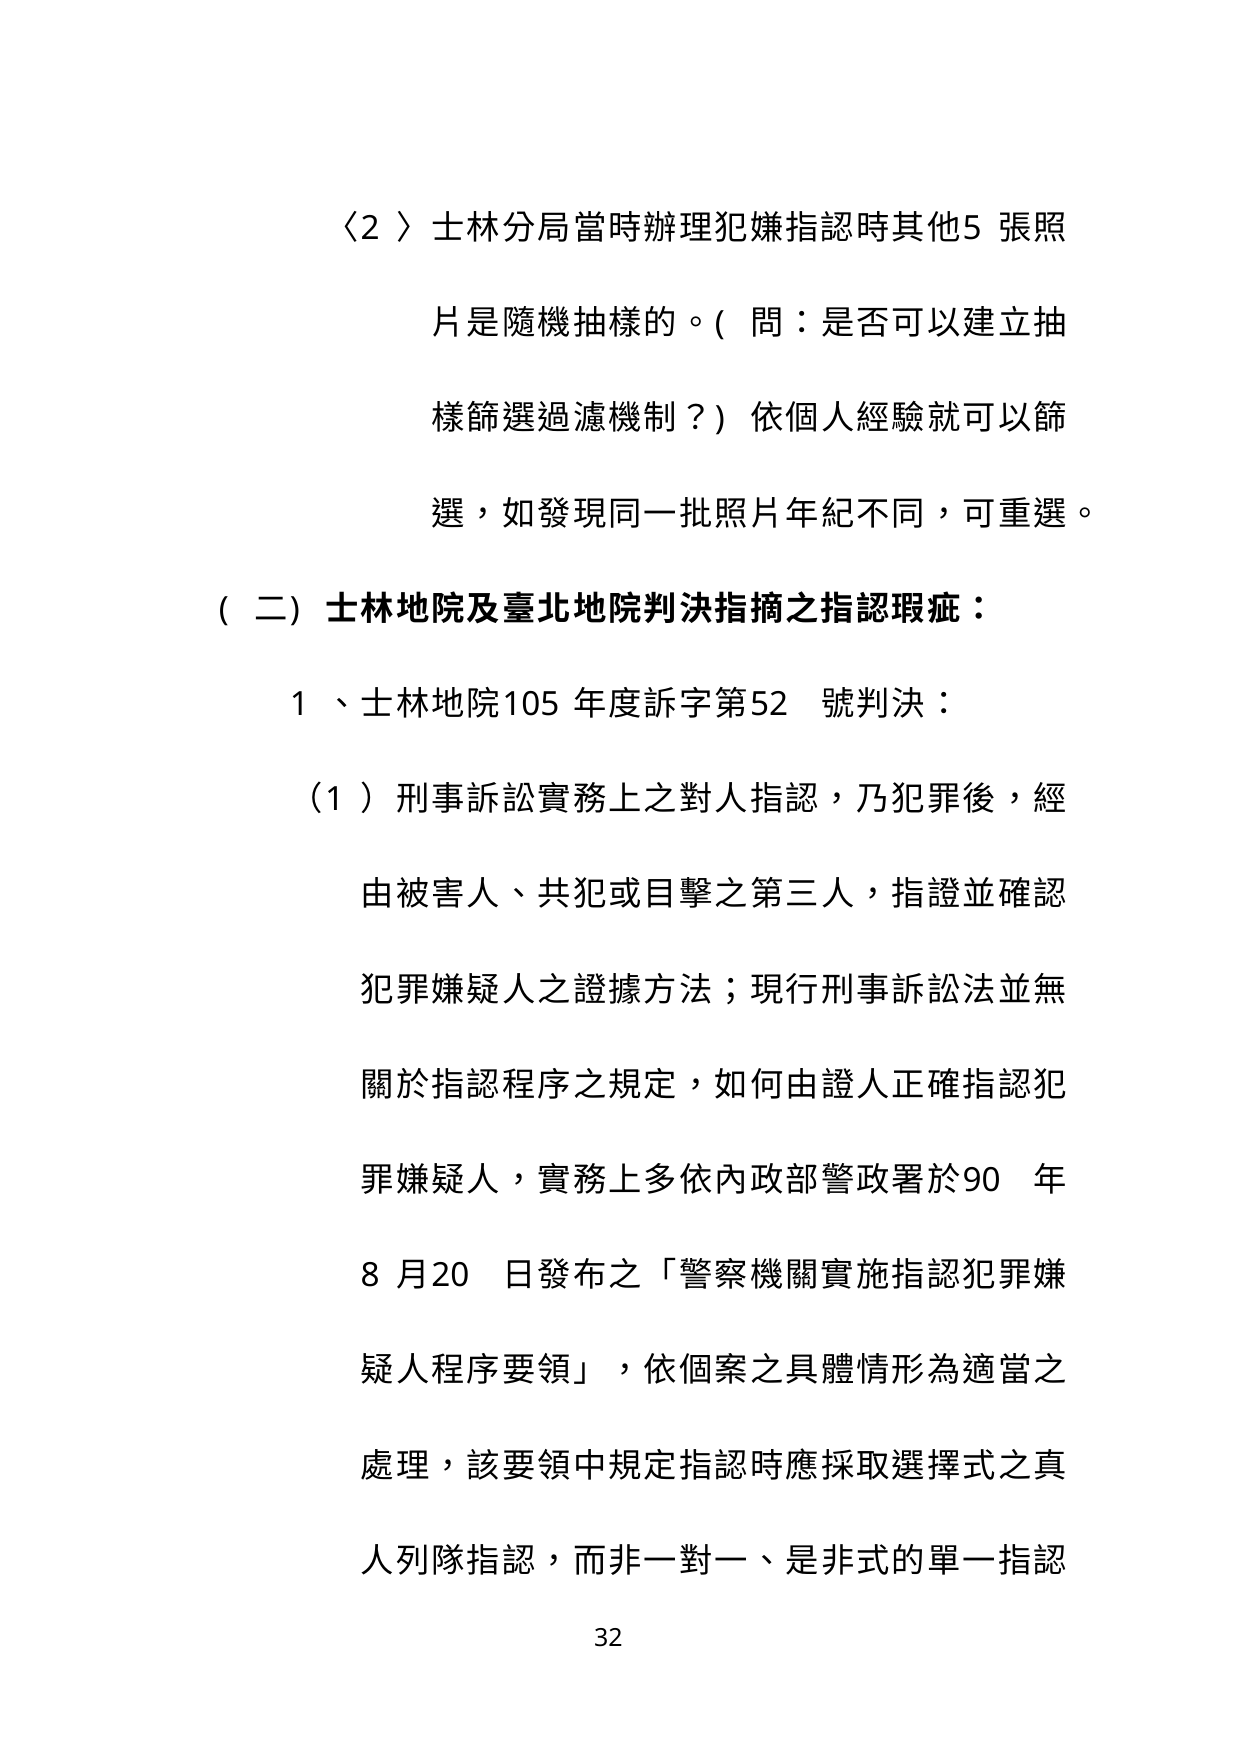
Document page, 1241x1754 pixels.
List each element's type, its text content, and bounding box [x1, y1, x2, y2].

subtitle 士林地院及臺北地院判決指摘之指認瑕疵： [219, 558, 1069, 653]
subtitle 士林地院105年度訴字第52號判決： [272, 653, 1069, 748]
subtitle 士林分局當時辦理犯嫌指認時其他5張照片是隨機抽樣的。(問：是否可以建立抽樣篩選過濾機制？)依個人經驗就可以篩選，如發現同一批照片年紀不同，可重選。 [307, 177, 1069, 558]
